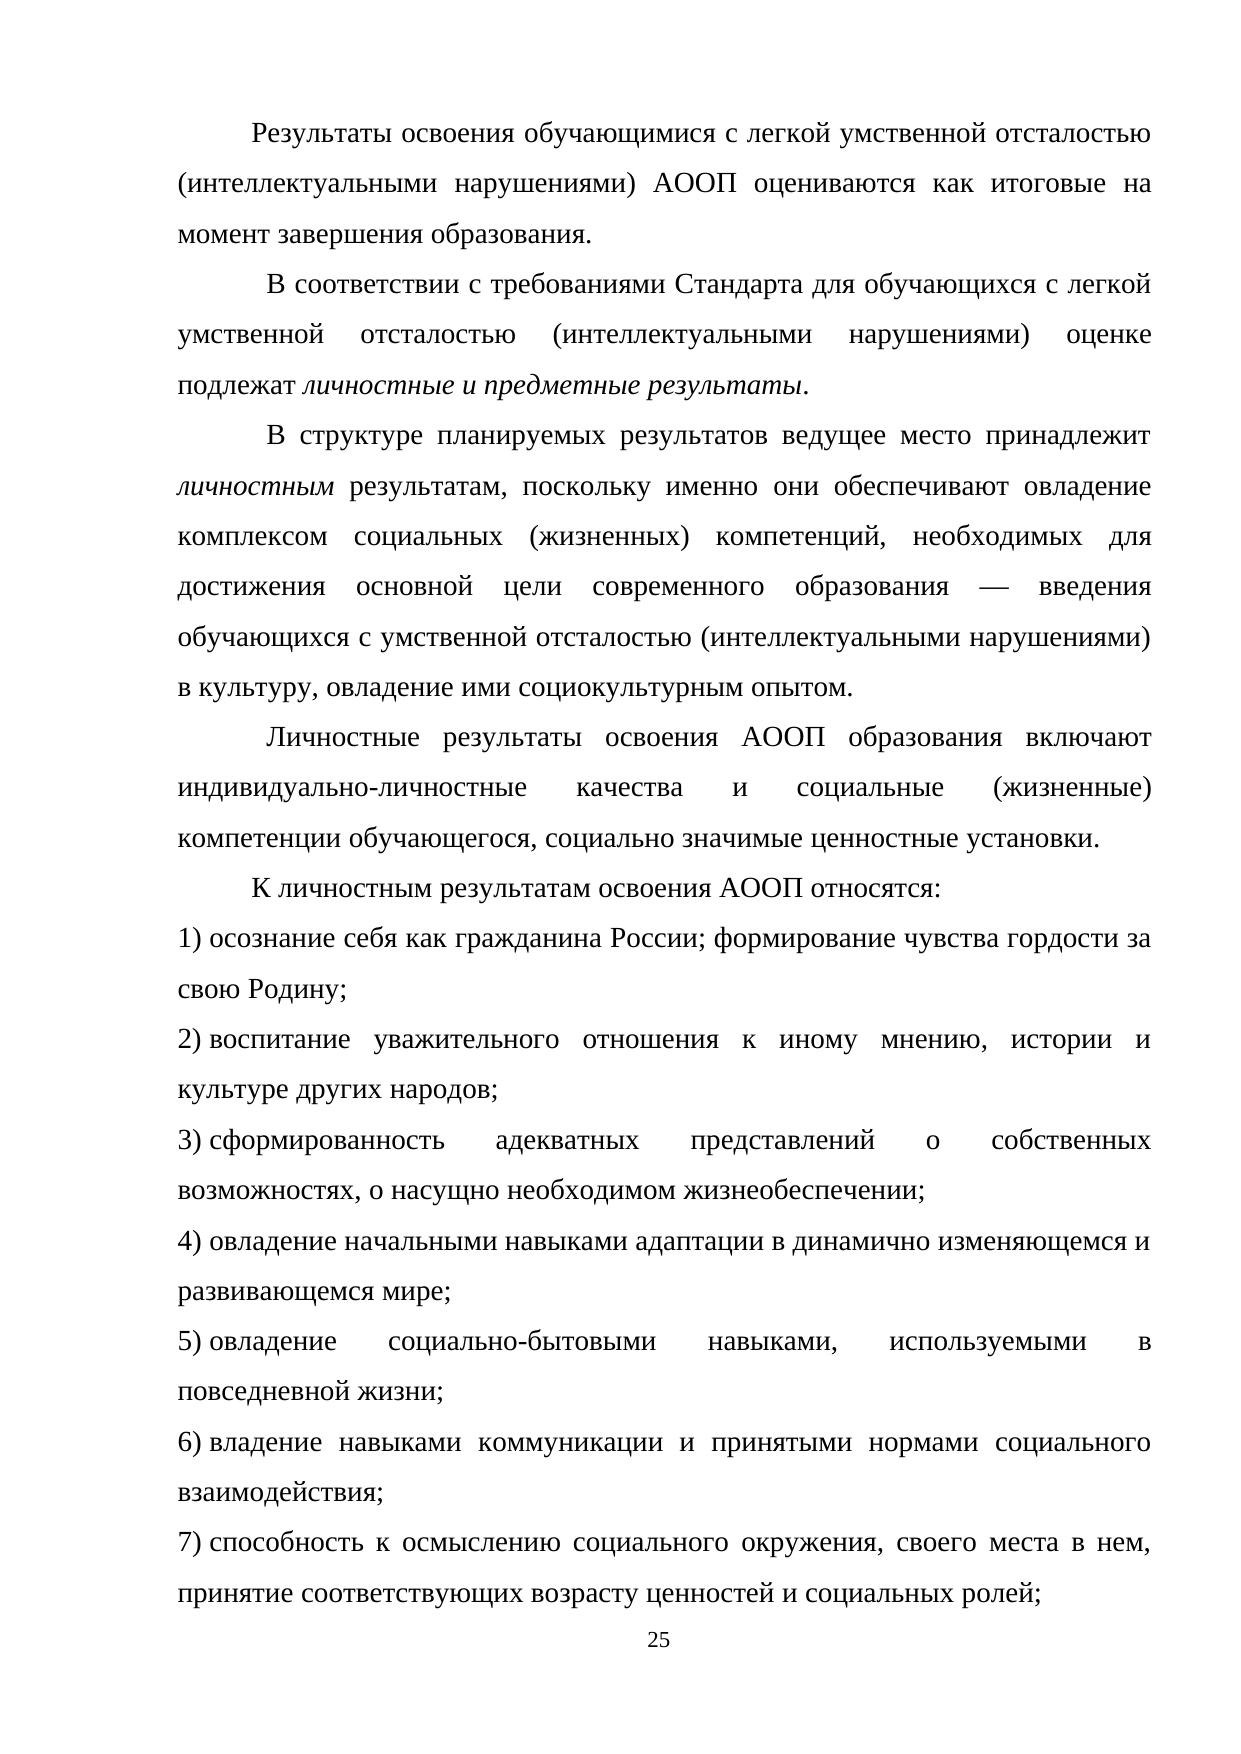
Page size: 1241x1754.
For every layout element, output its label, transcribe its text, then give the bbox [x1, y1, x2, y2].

list владение навыками коммуникации и принятыми нормами социального взаимодействия; [177, 1424, 1151, 1508]
text К личностным результатам освоения АООП относятся: [251, 870, 1240, 904]
list сформированность адекватных представлений о собственных возможностях, о насущно необходимом жизнеобеспечении; [177, 1122, 1152, 1206]
text Результаты освоения обучающимися с легкой умственной отсталостью (интеллектуальными нарушениями) АООП оцениваются как итоговые на момент завершения образования. [177, 115, 1152, 249]
text Личностные результаты освоения АООП образования включают индивидуально-личностные качества и социальные (жизненные) компетенции обучающегося, социально значимые ценностные установки. [177, 719, 1152, 853]
list овладение начальными навыками адаптации в динамично изменяющемся и развивающемся мире; [177, 1223, 1151, 1306]
text В соответствии с требованиями Стандарта для обучающихся с легкой умственной отсталостью (интеллектуальными нарушениями) оценке подлежат личностные и предметные результаты. [177, 266, 1152, 401]
text В структуре планируемых результатов ведущее место принадлежит личностным результатам, поскольку именно они обеспечивают овладение комплексом социальных (жизненных) компетенций, необходимых для достижения основной цели современного образования ― введения обучающихся с умственной отсталостью (интеллектуальными нарушениями) в культуру, овладение ими социокультурным опытом. [177, 417, 1152, 702]
list овладение социально-бытовыми навыками, используемыми в повседневной жизни; [177, 1323, 1152, 1407]
list осознание себя как гражданина России; формирование чувства гордости за свою Родину; [177, 921, 1151, 1004]
list способность к осмыслению социального окружения, своего места в нем, принятие соответствующих возрасту ценностей и социальных ролей; [177, 1524, 1151, 1608]
list воспитание уважительного отношения к иному мнению, истории и культуре других народов; [177, 1021, 1151, 1105]
